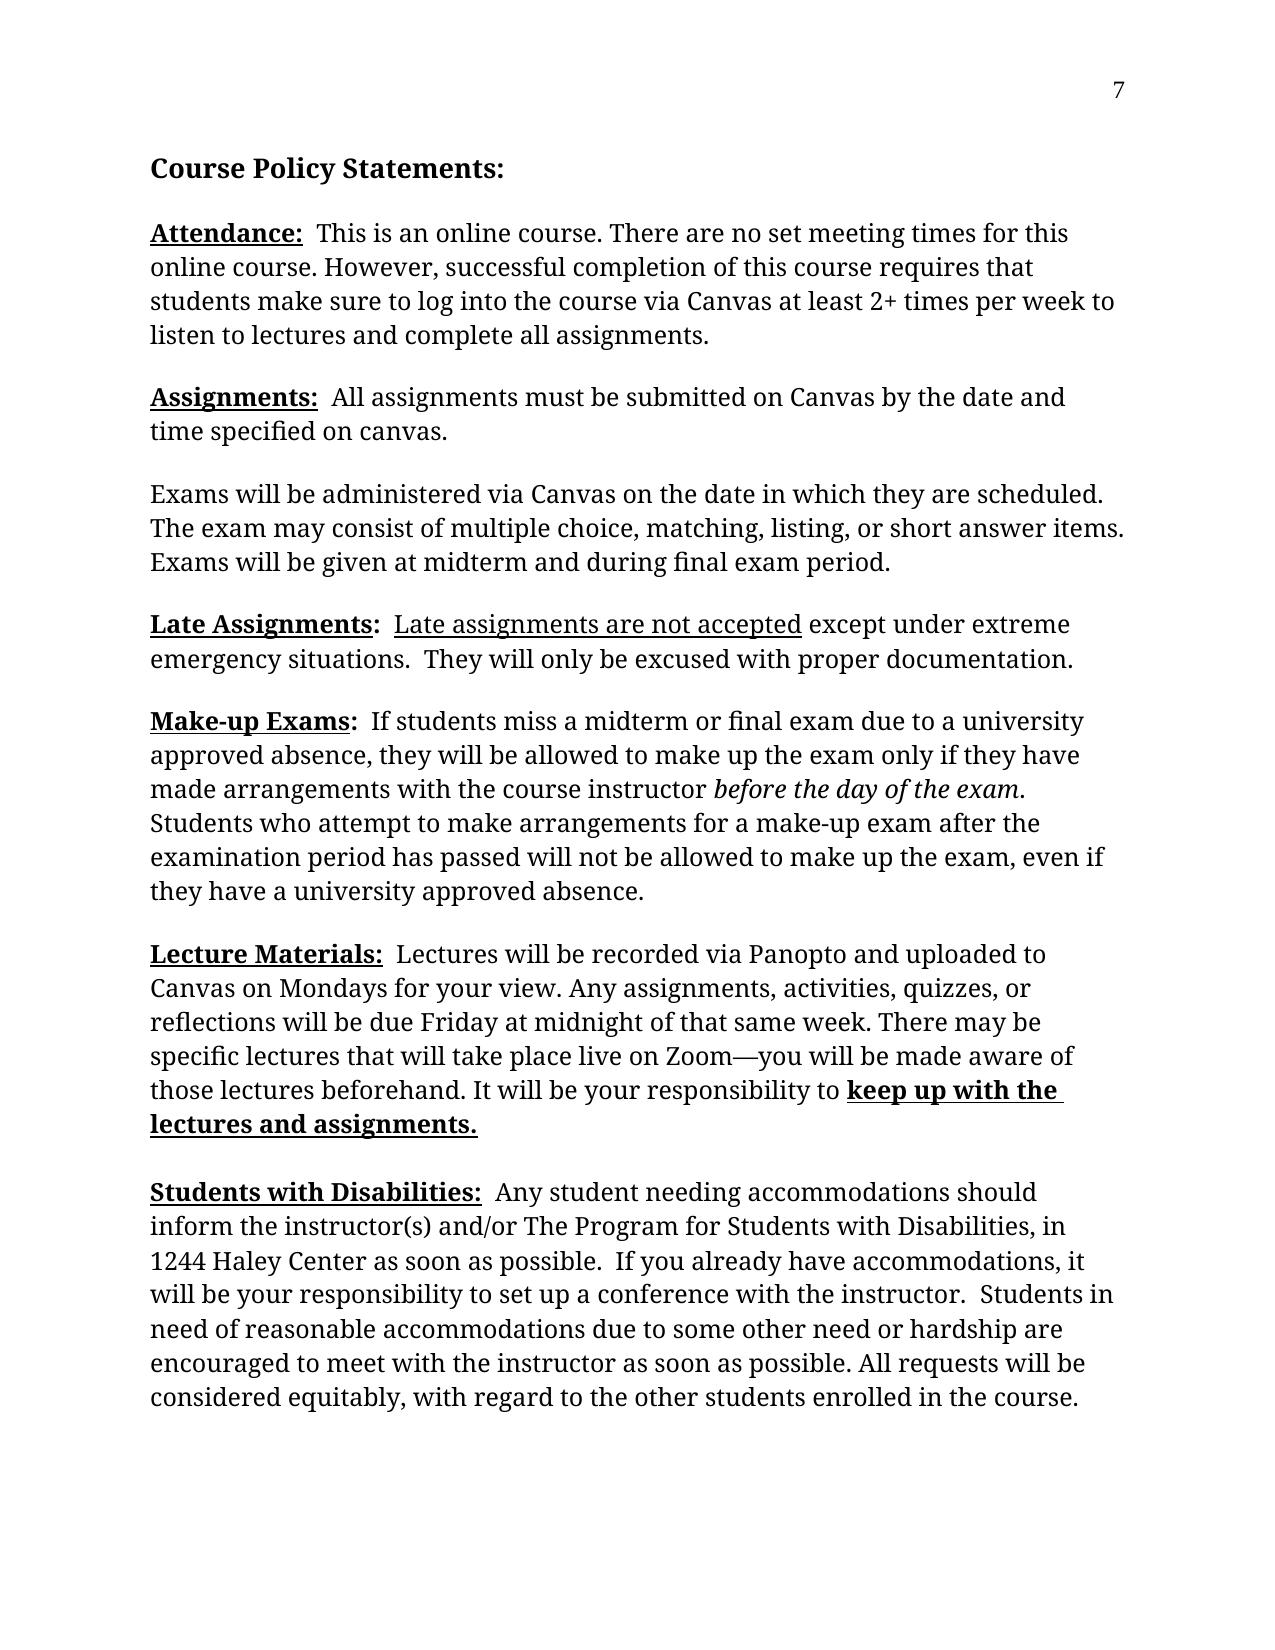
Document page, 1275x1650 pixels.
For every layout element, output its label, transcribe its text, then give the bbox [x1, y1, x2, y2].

text Late Assignments: Late assignments are not accepted except under extreme emergency situations. They will only be excused with proper documentation. [150, 607, 1125, 675]
text Attendance: This is an online course. There are no set meeting times for this online course. However, successful completion of this course requires that students make sure to log into the course via Canvas at least 2+ times per week to listen to lectures and complete all assignments. [150, 215, 1125, 352]
text Make-up Exams: If students miss a midterm or final exam due to a university approved absence, they will be allowed to make up the exam only if they have made arrangements with the course instructor before the day of the exam. Students who attempt to make arrangements for a make-up exam after the examination period has passed will not be allowed to make up the exam, even if they have a university approved absence. [150, 704, 1125, 908]
text Students with Disabilities: Any student needing accommodations should inform the instructor(s) and/or The Program for Students with Disabilities, in 1244 Haley Center as soon as possible. If you already have accommodations, it will be your responsibility to set up a conference with the instructor. Students in need of reasonable accommodations due to some other need or hardship are encouraged to meet with the instructor as soon as possible. All requests will be considered equitably, with regard to the other students enrolled in the course. [150, 1175, 1125, 1413]
text Lecture Materials: Lectures will be recorded via Panopto and uploaded to Canvas on Mondays for your view. Any assignments, activities, quizzes, or reflections will be due Friday at midnight of that same week. There may be specific lectures that will take place live on Zoom—you will be made aware of those lectures beforehand. It will be your responsibility to keep up with the lectures and assignments. [150, 937, 1125, 1141]
text Exams will be administered via Canvas on the date in which they are scheduled. The exam may consist of multiple choice, matching, listing, or short answer items. Exams will be given at midterm and during final exam period. [150, 477, 1125, 579]
text Assignments: All assignments must be submitted on Canvas by the date and time specified on canvas. [150, 380, 1125, 448]
text Course Policy Statements: [150, 150, 1125, 187]
